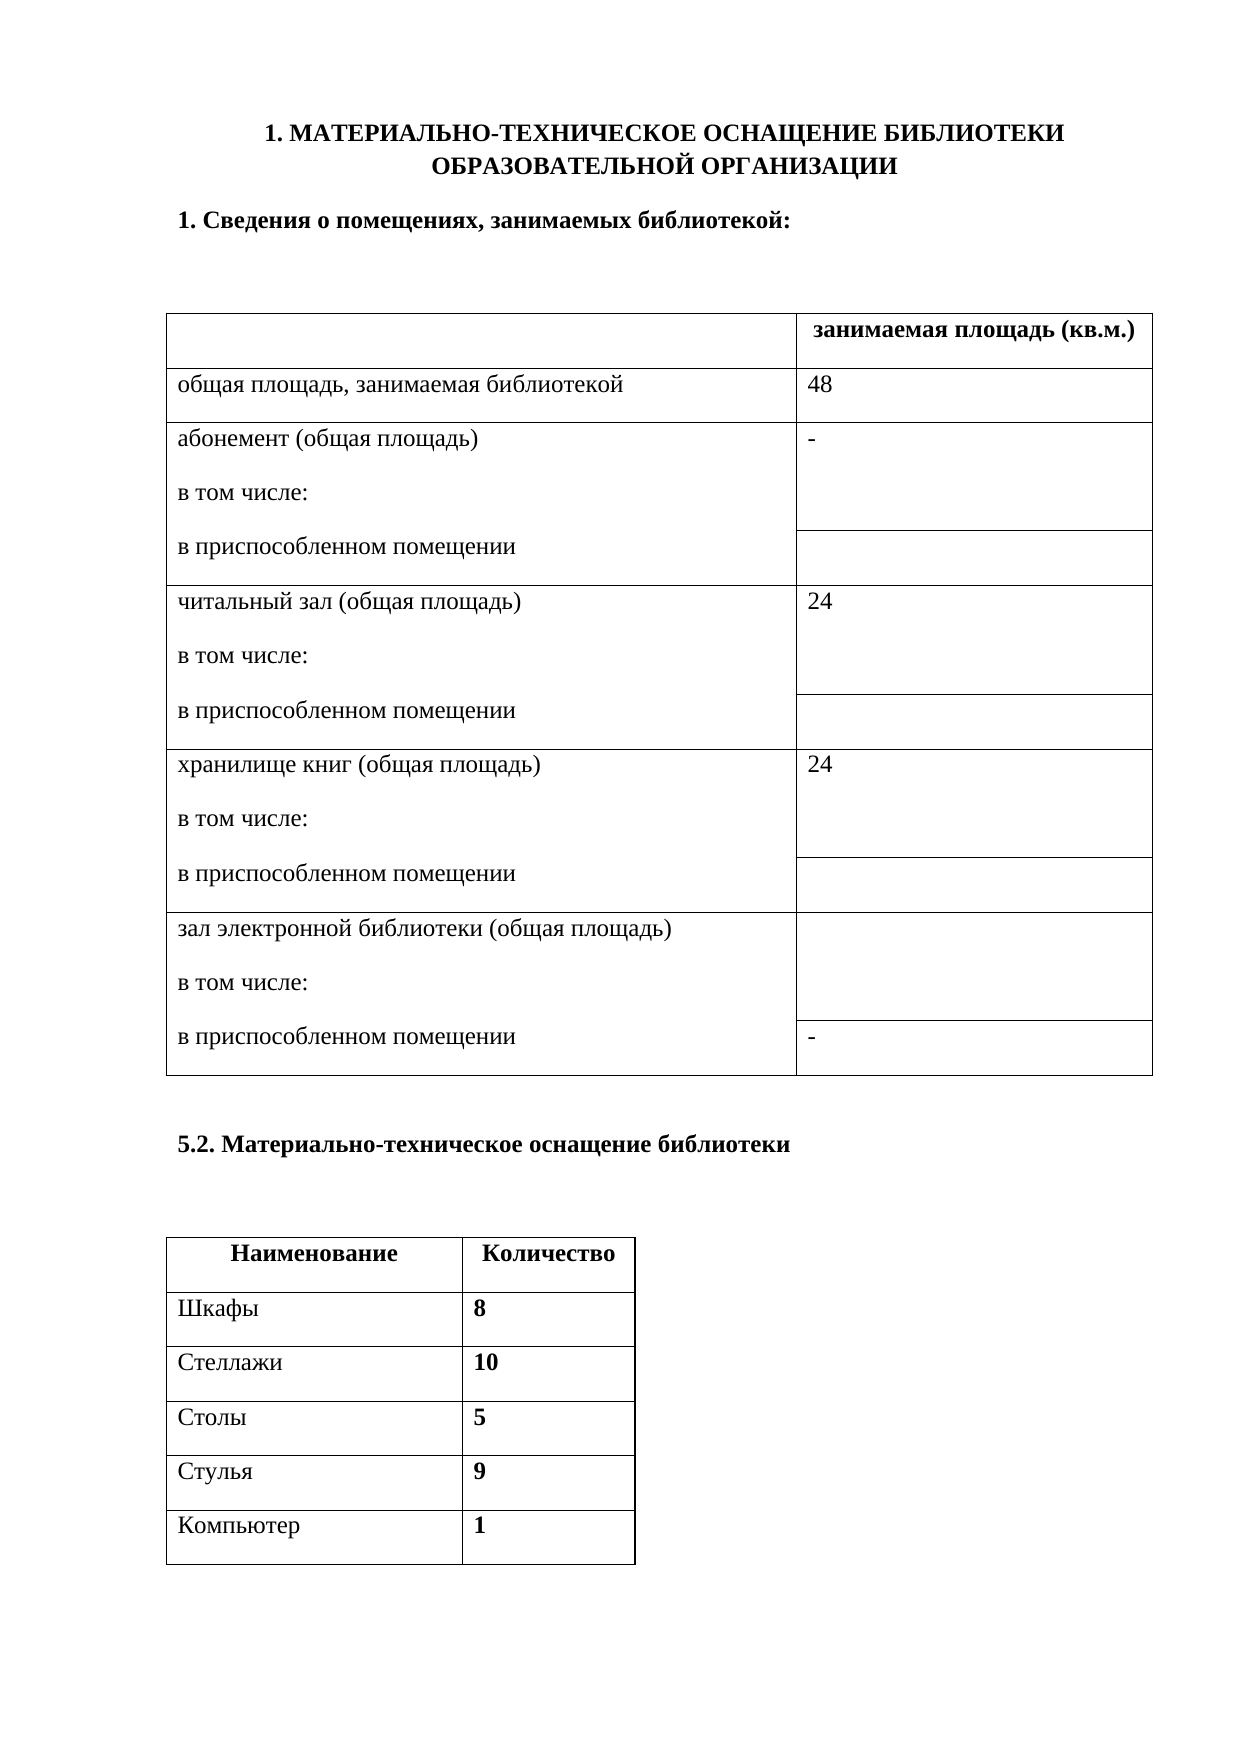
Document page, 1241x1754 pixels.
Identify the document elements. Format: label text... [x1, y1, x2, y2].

table_cell Стулья [167, 1456, 462, 1509]
table_header Количество [463, 1238, 634, 1292]
text 5.2. Материально-техническое оснащение библиотеки [177, 1129, 1152, 1158]
table_cell 1 [463, 1511, 634, 1564]
table_cell 9 [463, 1456, 634, 1509]
table_header занимаемая площадь (кв.м.) [797, 314, 1152, 368]
table_cell 48 [797, 369, 1152, 422]
table_cell Столы [167, 1402, 462, 1455]
table_cell читальный зал (общая площадь) в том числе: [167, 586, 796, 694]
table_cell в приспособленном помещении [167, 1020, 796, 1074]
table_cell Шкафы [167, 1293, 462, 1346]
table_cell абонемент (общая площадь) в том числе: [167, 423, 796, 530]
table_cell 24 [797, 586, 1152, 694]
table_cell [797, 858, 1152, 912]
table_cell Компьютер [167, 1511, 462, 1564]
table_cell - [797, 423, 1152, 530]
table_cell Стеллажи [167, 1347, 462, 1401]
table_cell зал электронной библиотеки (общая площадь) в том числе: [167, 913, 796, 1020]
table_cell в приспособленном помещении [167, 694, 796, 748]
table_cell - [797, 1021, 1152, 1074]
table_cell 10 [463, 1347, 634, 1401]
table_cell в приспособленном помещении [167, 530, 796, 585]
table_cell 5 [463, 1402, 634, 1455]
table_cell [797, 695, 1152, 748]
table_cell в приспособленном помещении [167, 857, 796, 912]
text 1. Материально-техническое оснащение библиотеки образовательной ОРГАНИЗАЦИИ [177, 118, 1152, 180]
table_cell 24 [797, 750, 1152, 857]
table_header [167, 314, 796, 368]
text 1. Сведения о помещениях, занимаемых библиотекой: [177, 205, 1152, 234]
table_cell общая площадь, занимаемая библиотекой [167, 369, 796, 422]
table_cell 8 [463, 1293, 634, 1346]
table_cell хранилище книг (общая площадь) в том числе: [167, 750, 796, 857]
table_cell [797, 913, 1152, 1020]
table_header Наименование [167, 1238, 462, 1292]
table_cell [797, 531, 1152, 585]
